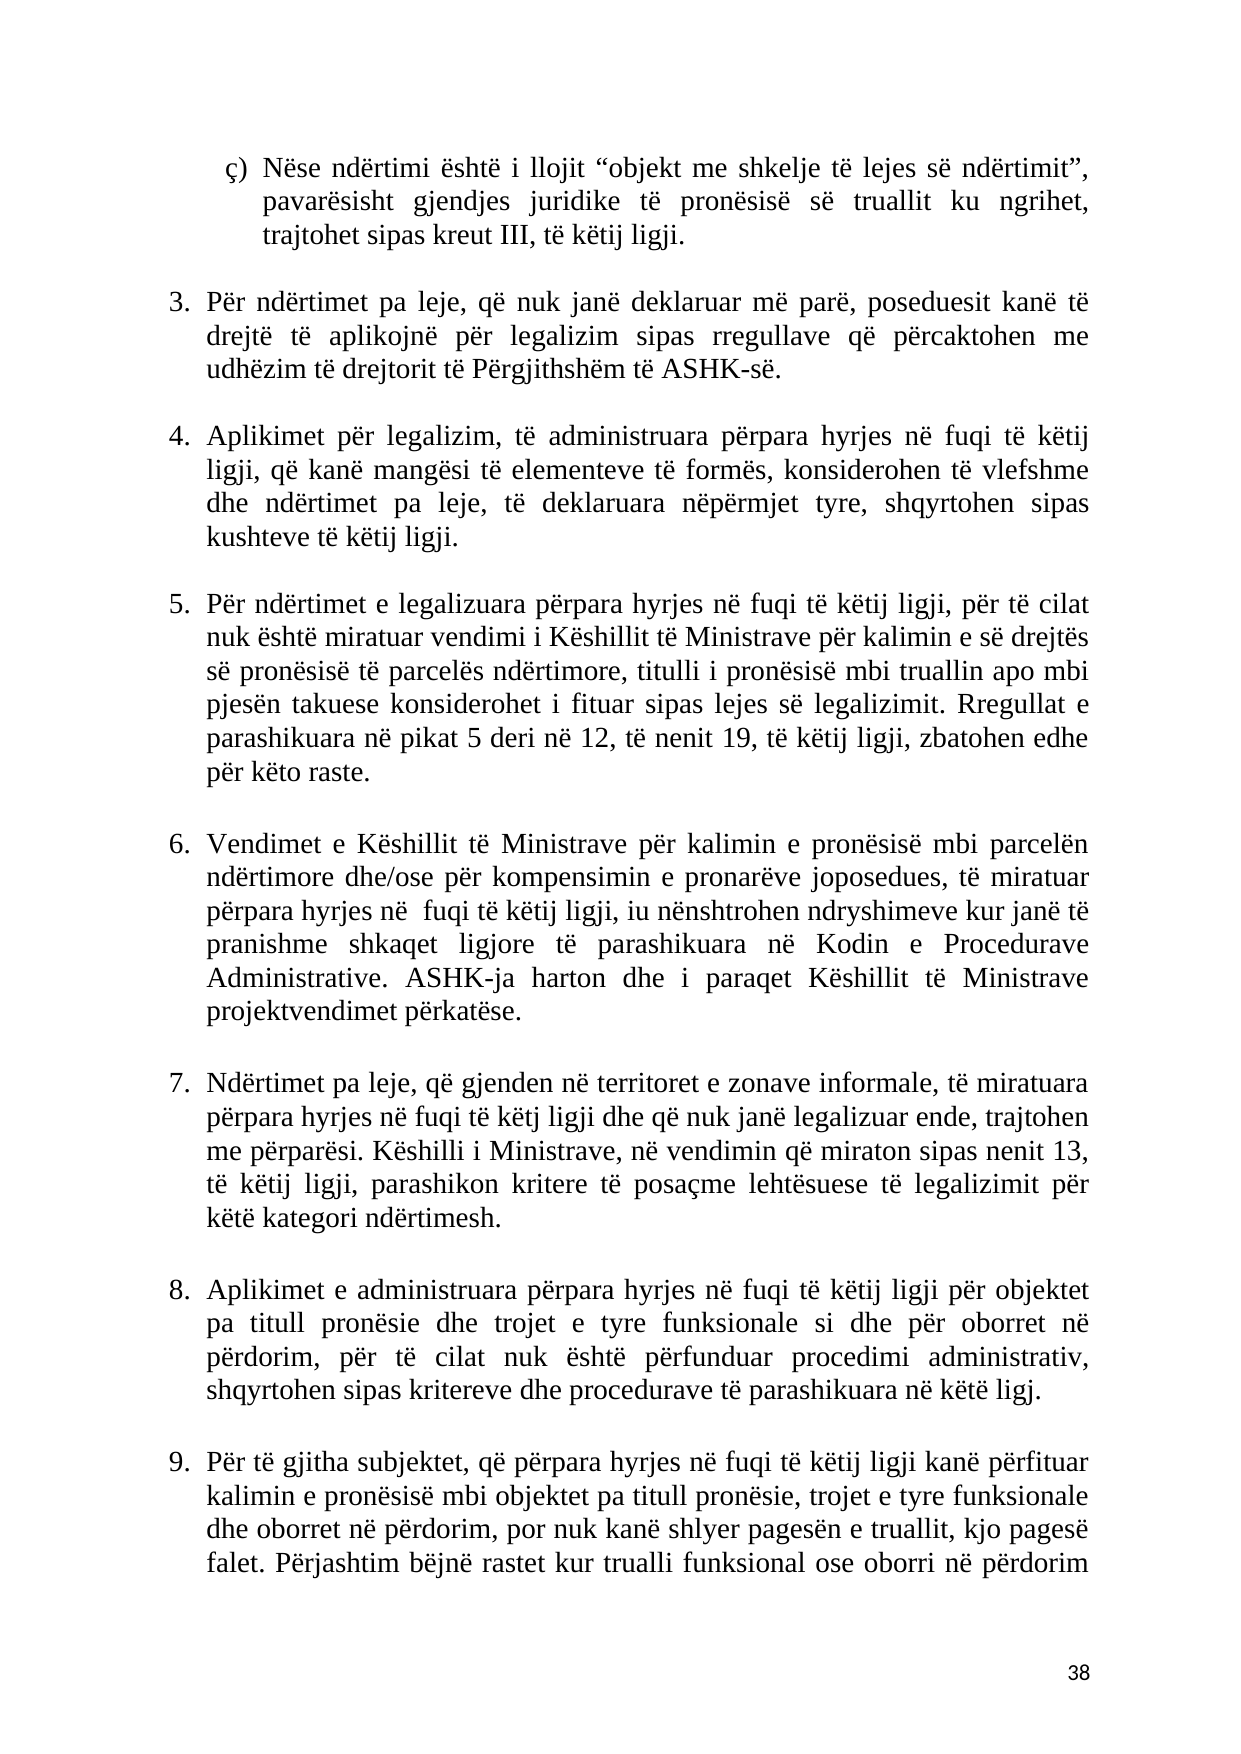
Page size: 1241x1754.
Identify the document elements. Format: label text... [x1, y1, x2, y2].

list Aplikimet për legalizim, të administruara përpara hyrjes në fuqi të këtij ligji, që kanë mangësi të elementeve të formës, konsiderohen të vlefshme dhe ndërtimet pa leje, të deklaruara nëpërmjet tyre, shqyrtohen sipas kushteve të këtij ligji. [169, 418, 1090, 552]
text ç) Nëse ndërtimi është i llojit “objekt me shkelje të lejes së ndërtimit”, pavarësisht gjendjes juridike të pronësisë së truallit ku ngrihet, trajtohet sipas kreut III, të këtij ligji. [225, 150, 1090, 251]
list Aplikimet e administruara përpara hyrjes në fuqi të këtij ligji për objektet pa titull pronësie dhe trojet e tyre funksionale si dhe për oborret në përdorim, për të cilat nuk është përfunduar procedimi administrativ, shqyrtohen sipas kritereve dhe procedurave të parashikuara në këtë ligj. [169, 1272, 1090, 1406]
list Vendimet e Këshillit të Ministrave për kalimin e pronësisë mbi parcelën ndërtimore dhe/ose për kompensimin e pronarëve joposedues, të miratuar përpara hyrjes në fuqi të këtij ligji, iu nënshtrohen ndryshimeve kur janë të pranishme shkaqet ligjore të parashikuara në Kodin e Procedurave Administrative. ASHK-ja harton dhe i paraqet Këshillit të Ministrave projektvendimet përkatëse. [169, 826, 1090, 1027]
list Për ndërtimet pa leje, që nuk janë deklaruar më parë, poseduesit kanë të drejtë të aplikojnë për legalizim sipas rregullave që përcaktohen me udhëzim të drejtorit të Përgjithshëm të ASHK-së. [169, 284, 1090, 385]
list Për ndërtimet e legalizuara përpara hyrjes në fuqi të këtij ligji, për të cilat nuk është miratuar vendimi i Këshillit të Ministrave për kalimin e së drejtës së pronësisë të parcelës ndërtimore, titulli i pronësisë mbi truallin apo mbi pjesën takuese konsiderohet i fituar sipas lejes së legalizimit. Rregullat e parashikuara në pikat 5 deri në 12, të nenit 19, të këtij ligji, zbatohen edhe për këto raste. [169, 586, 1090, 787]
list Ndërtimet pa leje, që gjenden në territoret e zonave informale, të miratuara përpara hyrjes në fuqi të këtj ligji dhe që nuk janë legalizuar ende, trajtohen me përparësi. Këshilli i Ministrave, në vendimin që miraton sipas nenit 13, të këtij ligji, parashikon kritere të posaçme lehtësuese të legalizimit për këtë kategori ndërtimesh. [169, 1066, 1090, 1233]
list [169, 1444, 1090, 1579]
